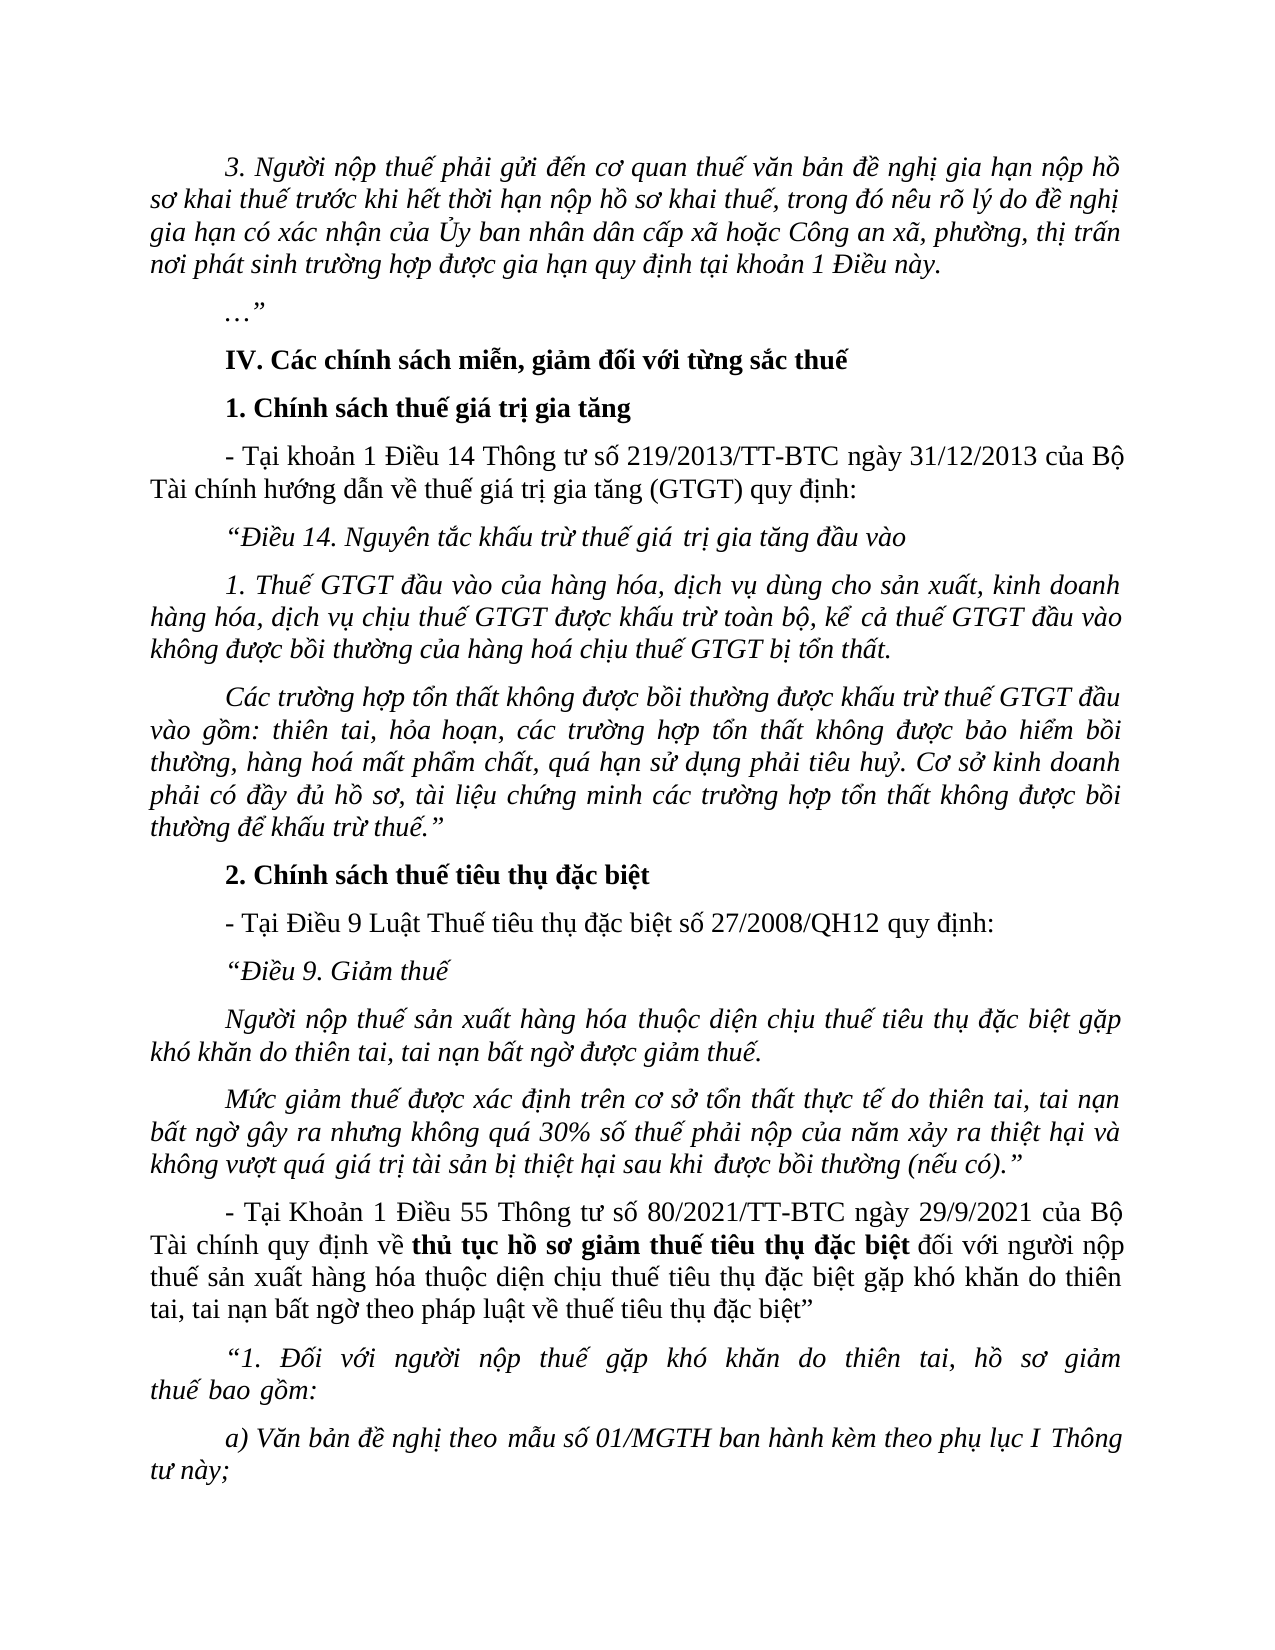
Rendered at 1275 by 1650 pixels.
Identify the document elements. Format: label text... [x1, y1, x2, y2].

text Các trường hợp tổn thất không được bồi thường được khấu trừ thuế GTGT đầu vào gồm: thiên tai, hỏa hoạn, các trường hợp tổn thất không được bảo hiểm bồi thường, hàng hoá mất phẩm chất, quá hạn sử dụng phải tiêu huỷ. Cơ sở kinh doanh phải có đầy đủ hồ sơ, tài liệu chứng minh các trường hợp tổn thất không được bồi thường để khấu trừ thuế.” [150, 681, 1125, 842]
text a) Văn bản đề nghị theo mẫu số 01/MGTH ban hành kèm theo phụ lục I Thông tư này; [150, 1421, 1125, 1486]
text Người nộp thuế sản xuất hàng hóa thuộc diện chịu thuế tiêu thụ đặc biệt gặp khó khăn do thiên tai, tai nạn bất ngờ được giảm thuế. [150, 1002, 1125, 1067]
text IV. Các chính sách miễn, giảm đối với từng sắc thuế [150, 343, 1125, 376]
text - Tại Khoản 1 Điều 55 Thông tư số 80/2021/TT-BTC ngày 29/9/2021 của Bộ Tài chính quy định về thủ tục hồ sơ giảm thuế tiêu thụ đặc biệt đối với người nộp thuế sản xuất hàng hóa thuộc diện chịu thuế tiêu thụ đặc biệt gặp khó khăn do thiên tai, tai nạn bất ngờ theo pháp luật về thuế tiêu thụ đặc biệt” [150, 1195, 1125, 1325]
text “Điều 9. Giảm thuế [150, 954, 1125, 987]
text “Điều 14. Nguyên tắc khấu trừ thuế giá trị gia tăng đầu vào [150, 520, 1125, 552]
text - Tại Điều 9 Luật Thuế tiêu thụ đặc biệt số 27/2008/QH12 quy định: [150, 906, 1125, 938]
text …” [150, 295, 1125, 328]
text 2. Chính sách thuế tiêu thụ đặc biệt [150, 858, 1125, 891]
text - Tại khoản 1 Điều 14 Thông tư số 219/2013/TT-BTC ngày 31/12/2013 của Bộ Tài chính hướng dẫn về thuế giá trị gia tăng (GTGT) quy định: [150, 439, 1125, 504]
text 1. Chính sách thuế giá trị gia tăng [150, 391, 1125, 424]
text 1. Thuế GTGT đầu vào của hàng hóa, dịch vụ dùng cho sản xuất, kinh doanh hàng hóa, dịch vụ chịu thuế GTGT được khấu trừ toàn bộ, kể cả thuế GTGT đầu vào không được bồi thường của hàng hoá chịu thuế GTGT bị tổn thất. [150, 568, 1125, 665]
text Mức giảm thuế được xác định trên cơ sở tổn thất thực tế do thiên tai, tai nạn bất ngờ gây ra nhưng không quá 30% số thuế phải nộp của năm xảy ra thiệt hại và không vượt quá giá trị tài sản bị thiệt hại sau khi được bồi thường (nếu có).” [150, 1083, 1125, 1180]
text “1. Đối với người nộp thuế gặp khó khăn do thiên tai, hồ sơ giảm thuế bao gồm: [150, 1341, 1125, 1405]
text 3. Người nộp thuế phải gửi đến cơ quan thuế văn bản đề nghị gia hạn nộp hồ sơ khai thuế trước khi hết thời hạn nộp hồ sơ khai thuế, trong đó nêu rõ lý do đề nghị gia hạn có xác nhận của Ủy ban nhân dân cấp xã hoặc Công an xã, phường, thị trấn nơi phát sinh trường hợp được gia hạn quy định tại khoản 1 Điều này. [150, 150, 1125, 279]
